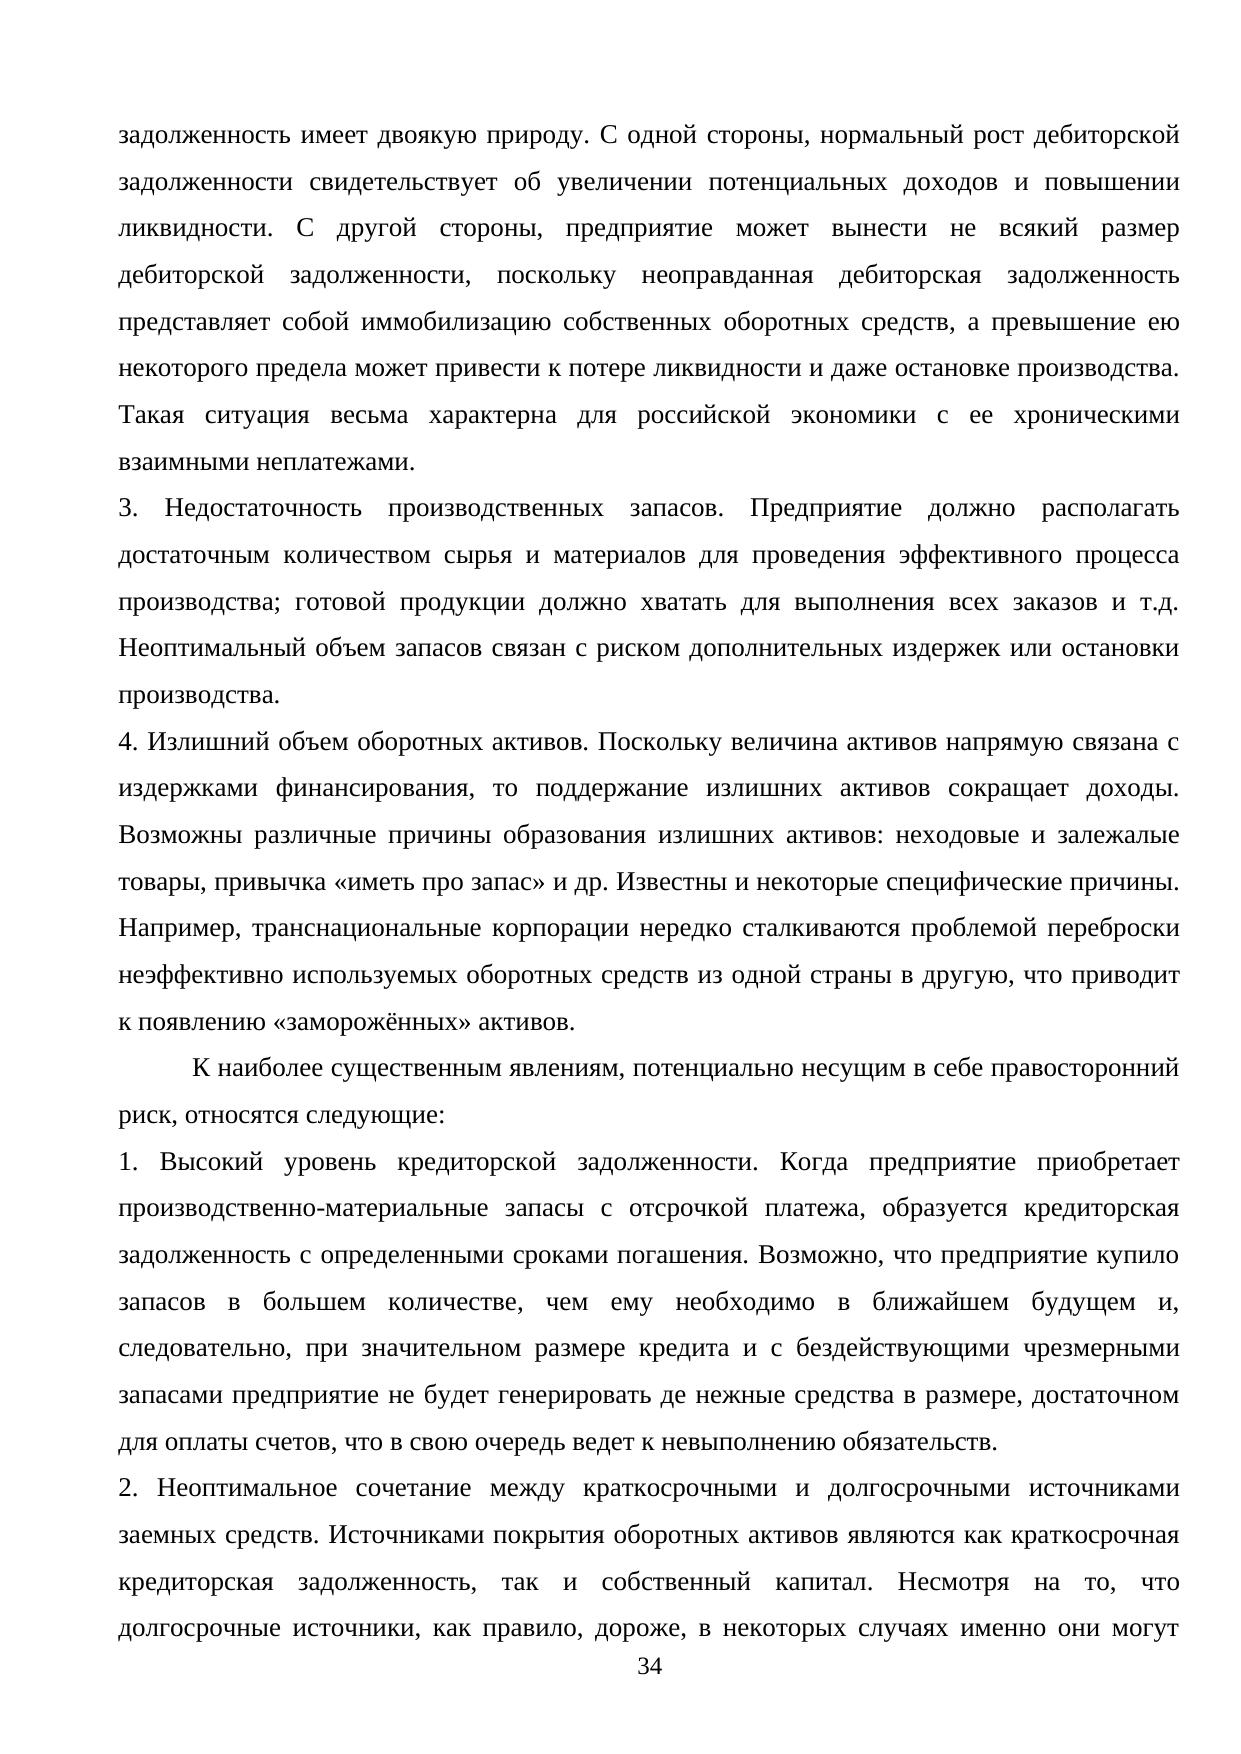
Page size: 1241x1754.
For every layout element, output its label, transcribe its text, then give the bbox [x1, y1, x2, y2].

text 4. Излишний объем оборотных активов. Поскольку величина активов напрямую связана с издержками финансирования, то поддержание излишних активов сокращает доходы. Возможны различные причины образования излишних активов: неходовые и залежалые товары, привычка «иметь про запас» и др. Известны и некоторые специфические причины. Например, транснациональные корпорации нередко сталкиваются проблемой переброски неэффективно используемых оборотных средств из одной страны в другую, что приводит к появлению «заморожённых» активов. [118, 725, 1181, 1036]
text 1. Высокий уровень кредиторской задолженности. Когда предприятие приобретает производственно-материальные запасы с отсрочкой платежа, образуется кредиторская задолженность с определенными сроками погашения. Возможно, что предприятие купило запасов в большем количестве, чем ему необходимо в ближайшем будущем и, следовательно, при значительном размере кредита и с бездействующими чрезмерными запасами предприятие не будет генерировать де нежные средства в размере, достаточном для оплаты счетов, что в свою очередь ведет к невыполнению обязательств. [118, 1145, 1181, 1456]
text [118, 1471, 1181, 1643]
text 3. Недостаточность производственных запасов. Предприятие должно располагать достаточным количеством сырья и материалов для проведения эффективного процесса производства; готовой продукции должно хватать для выполнения всех заказов и т.д. Неоптимальный объем запасов связан с риском дополнительных издержек или остановки производства. [118, 491, 1181, 709]
text К наиболее существенным явлениям, потенциально несущим в себе правосторонний риск, относятся следующие: [118, 1051, 1181, 1129]
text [118, 118, 1181, 476]
